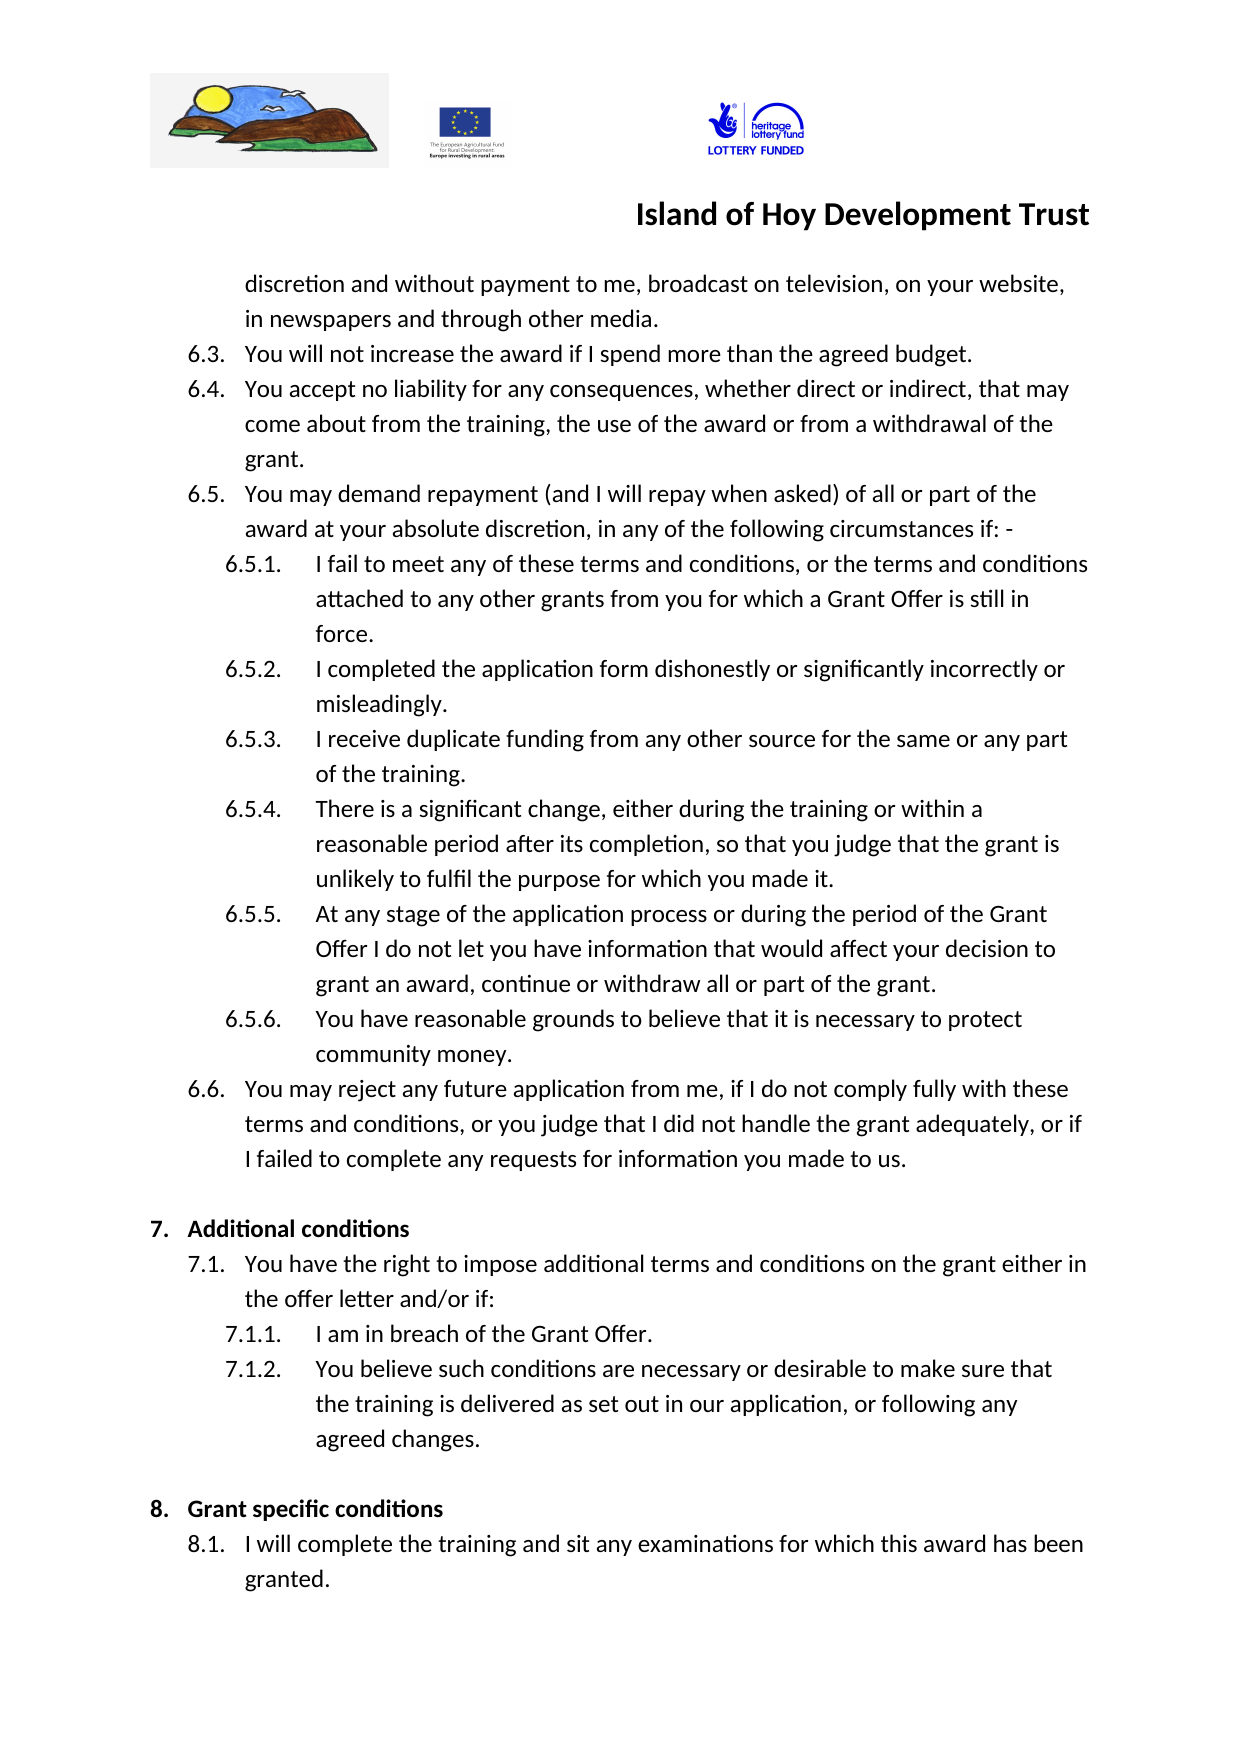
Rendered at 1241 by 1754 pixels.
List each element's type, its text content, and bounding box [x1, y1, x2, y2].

list You may reject any future application from me, if I do not comply fully with these terms and conditions, or you judge that I did not handle the grant adequately, or if I failed to complete any requests for information you made to us. [187, 1073, 1090, 1174]
list I fail to meet any of these terms and conditions, or the terms and conditions attached to any other grants from you for which a Grant Offer is still in force. [225, 548, 1090, 649]
list There is a significant change, either during the training or within a reasonable period after its completion, so that you judge that the grant is unlikely to fulfil the purpose for which you made it. [225, 793, 1090, 894]
list Grant specific conditions [150, 1493, 1090, 1524]
list I am in breach of the Grant Offer. [225, 1318, 1090, 1349]
list You will not increase the award if I spend more than the agreed budget. [187, 338, 1090, 369]
list Additional conditions [150, 1213, 1090, 1244]
list At any stage of the application process or during the period of the Grant Offer I do not let you have information that would affect your decision to grant an award, continue or withdraw all or part of the grant. [225, 898, 1090, 999]
list I completed the application form dishonestly or significantly incorrectly or misleadingly. [225, 653, 1090, 719]
list You may demand repayment (and I will repay when asked) of all or part of the award at your absolute discretion, in any of the following circumstances if: - [187, 478, 1090, 544]
list You accept no liability for any consequences, whether direct or indirect, that may come about from the training, the use of the award or from a withdrawal of the grant. [187, 373, 1090, 474]
picture [701, 95, 811, 162]
list You believe such conditions are necessary or desirable to make sure that the training is delivered as set out in our application, or following any agreed changes. [225, 1353, 1090, 1454]
list You have reasonable grounds to believe that it is necessary to protect community money. [225, 1003, 1090, 1069]
picture [425, 100, 513, 168]
list discretion and without payment to me, broadcast on television, on your website, in newspapers and through other media. [244, 268, 1090, 334]
picture [150, 73, 389, 168]
list I receive duplicate funding from any other source for the same or any part of the training. [225, 723, 1090, 789]
list You have the right to impose additional terms and conditions on the grant either in the offer letter and/or if: [187, 1248, 1090, 1314]
list I will complete the training and sit any examinations for which this award has been granted. [187, 1528, 1090, 1594]
